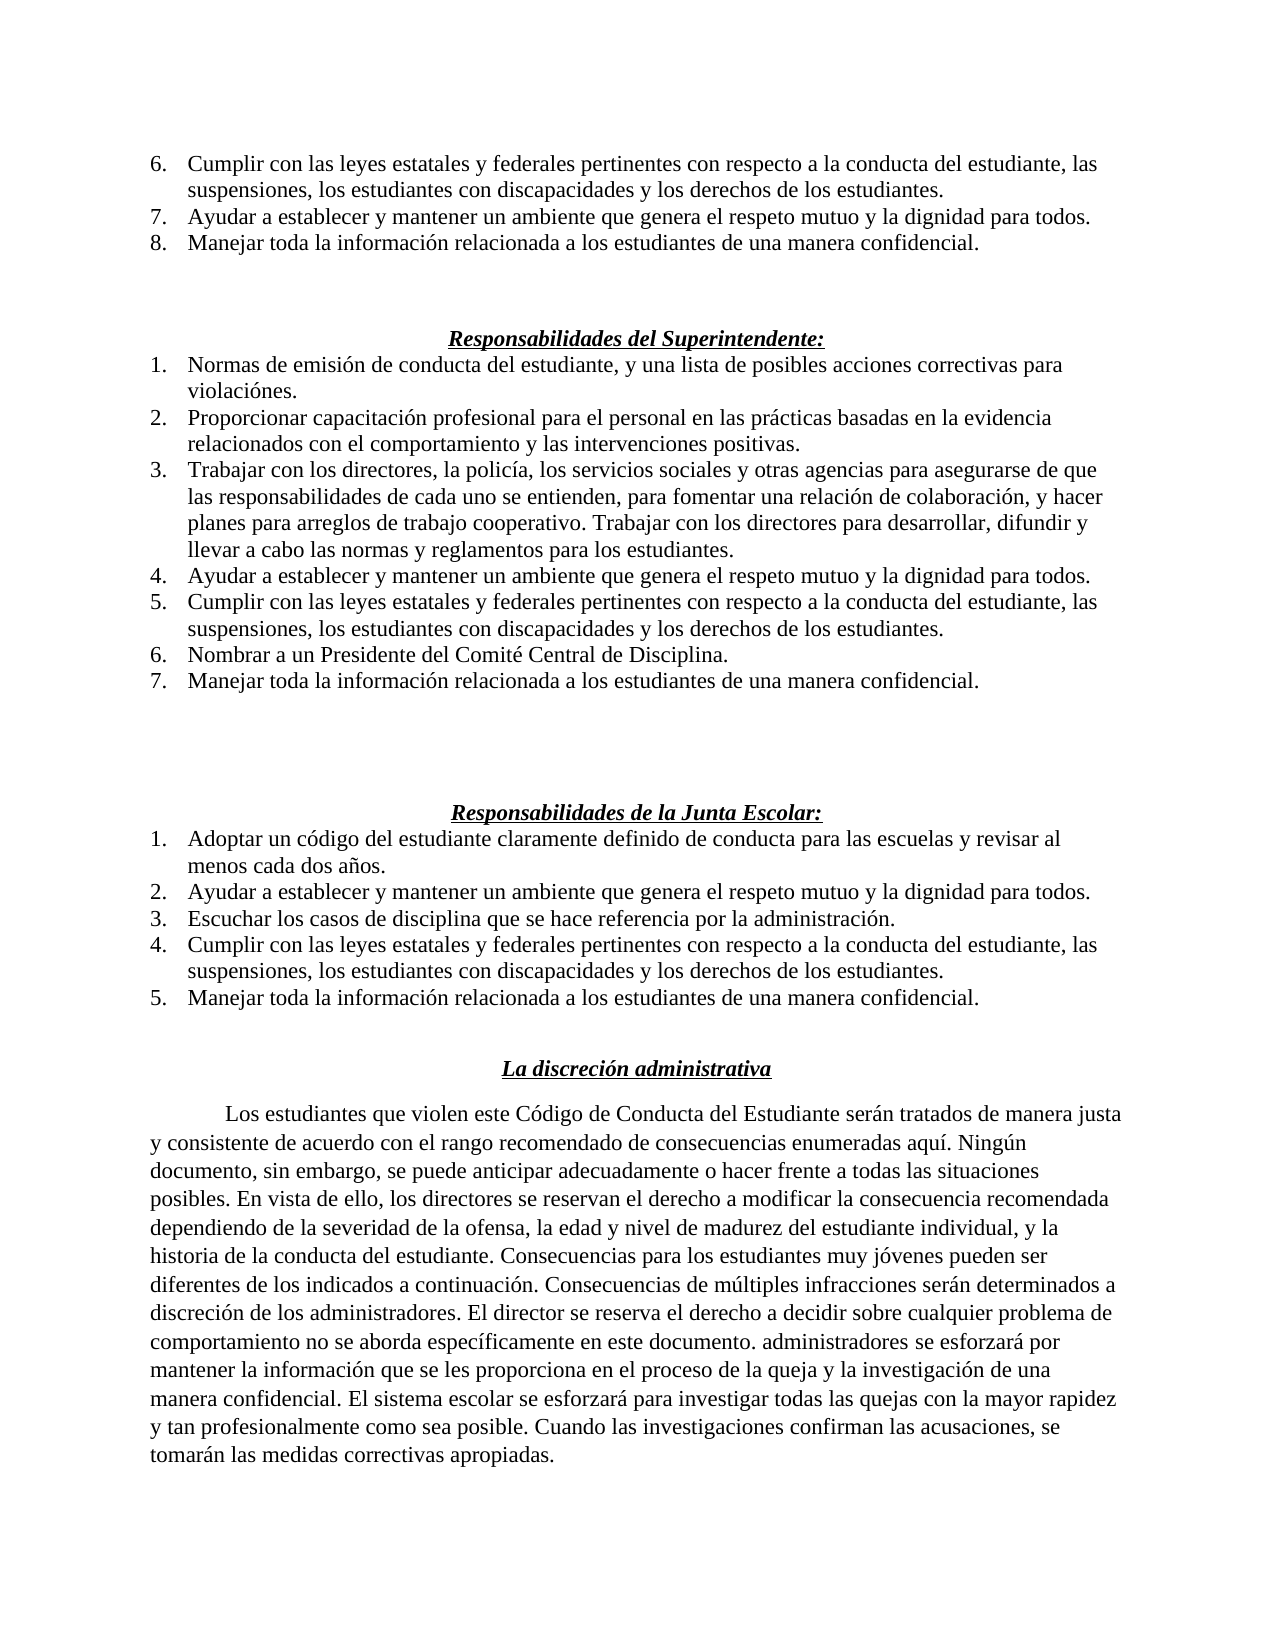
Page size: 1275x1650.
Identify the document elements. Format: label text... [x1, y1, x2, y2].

text Responsabilidades de la Junta Escolar: [150, 799, 1125, 826]
list Cumplir con las leyes estatales y federales pertinentes con respecto a la conducta del estudiante, las suspensiones, los estudiantes con discapacidades y los derechos de los estudiantes. [150, 150, 1125, 203]
list Ayudar a establecer y mantener un ambiente que genera el respeto mutuo y la dignidad para todos. [150, 562, 1125, 588]
text La discreción administrativa [150, 1055, 1125, 1081]
list Ayudar a establecer y mantener un ambiente que genera el respeto mutuo y la dignidad para todos. [150, 878, 1125, 904]
list Trabajar con los directores, la policía, los servicios sociales y otras agencias para asegurarse de que las responsabilidades de cada uno se entienden, para fomentar una relación de colaboración, y hacer planes para arreglos de trabajo cooperativo. Trabajar con los directores para desarrollar, difundir y llevar a cabo las normas y reglamentos para los estudiantes. [150, 457, 1125, 562]
list Ayudar a establecer y mantener un ambiente que genera el respeto mutuo y la dignidad para todos. [150, 203, 1125, 229]
list Normas de emisión de conducta del estudiante, y una lista de posibles acciones correctivas para violaciónes. [150, 351, 1125, 404]
list Escuchar los casos de disciplina que se hace referencia por la administración. [150, 904, 1125, 931]
list Cumplir con las leyes estatales y federales pertinentes con respecto a la conducta del estudiante, las suspensiones, los estudiantes con discapacidades y los derechos de los estudiantes. [150, 931, 1125, 984]
list Adoptar un código del estudiante claramente definido de conducta para las escuelas y revisar al menos cada dos años. [150, 826, 1125, 878]
list Manejar toda la información relacionada a los estudiantes de una manera confidencial. [150, 229, 1125, 255]
list Proporcionar capacitación profesional para el personal en las prácticas basadas en la evidencia relacionados con el comportamiento y las intervenciones positivas. [150, 404, 1125, 457]
text Los estudiantes que violen este Código de Conducta del Estudiante serán tratados de manera justa y consistente de acuerdo con el rango recomendado de consecuencias enumeradas aquí. Ningún documento, sin embargo, se puede anticipar adecuadamente o hacer frente a todas las situaciones posibles. En vista de ello, los directores se reservan el derecho a modificar la consecuencia recomendada dependiendo de la severidad de la ofensa, la edad y nivel de madurez del estudiante individual, y la historia de la conducta del estudiante. Consecuencias para los estudiantes muy jóvenes pueden ser diferentes de los indicados a continuación. Consecuencias de múltiples infracciones serán determinados a discreción de los administradores. El director se reserva el derecho a decidir sobre cualquier problema de comportamiento no se aborda específicamente en este documento. administradores se esforzará por mantener la información que se les proporciona en el proceso de la queja y la investigación de una manera confidencial. El sistema escolar se esforzará para investigar todas las quejas con la mayor rapidez y tan profesionalmente como sea posible. Cuando las investigaciones confirman las acusaciones, se tomarán las medidas correctivas apropiadas. [150, 1100, 1125, 1468]
text Responsabilidades del Superintendente: [150, 325, 1125, 351]
list Manejar toda la información relacionada a los estudiantes de una manera confidencial. [150, 984, 1125, 1010]
list Nombrar a un Presidente del Comité Central de Disciplina. [150, 641, 1125, 667]
list Cumplir con las leyes estatales y federales pertinentes con respecto a la conducta del estudiante, las suspensiones, los estudiantes con discapacidades y los derechos de los estudiantes. [150, 588, 1125, 641]
list Manejar toda la información relacionada a los estudiantes de una manera confidencial. [150, 667, 1125, 694]
